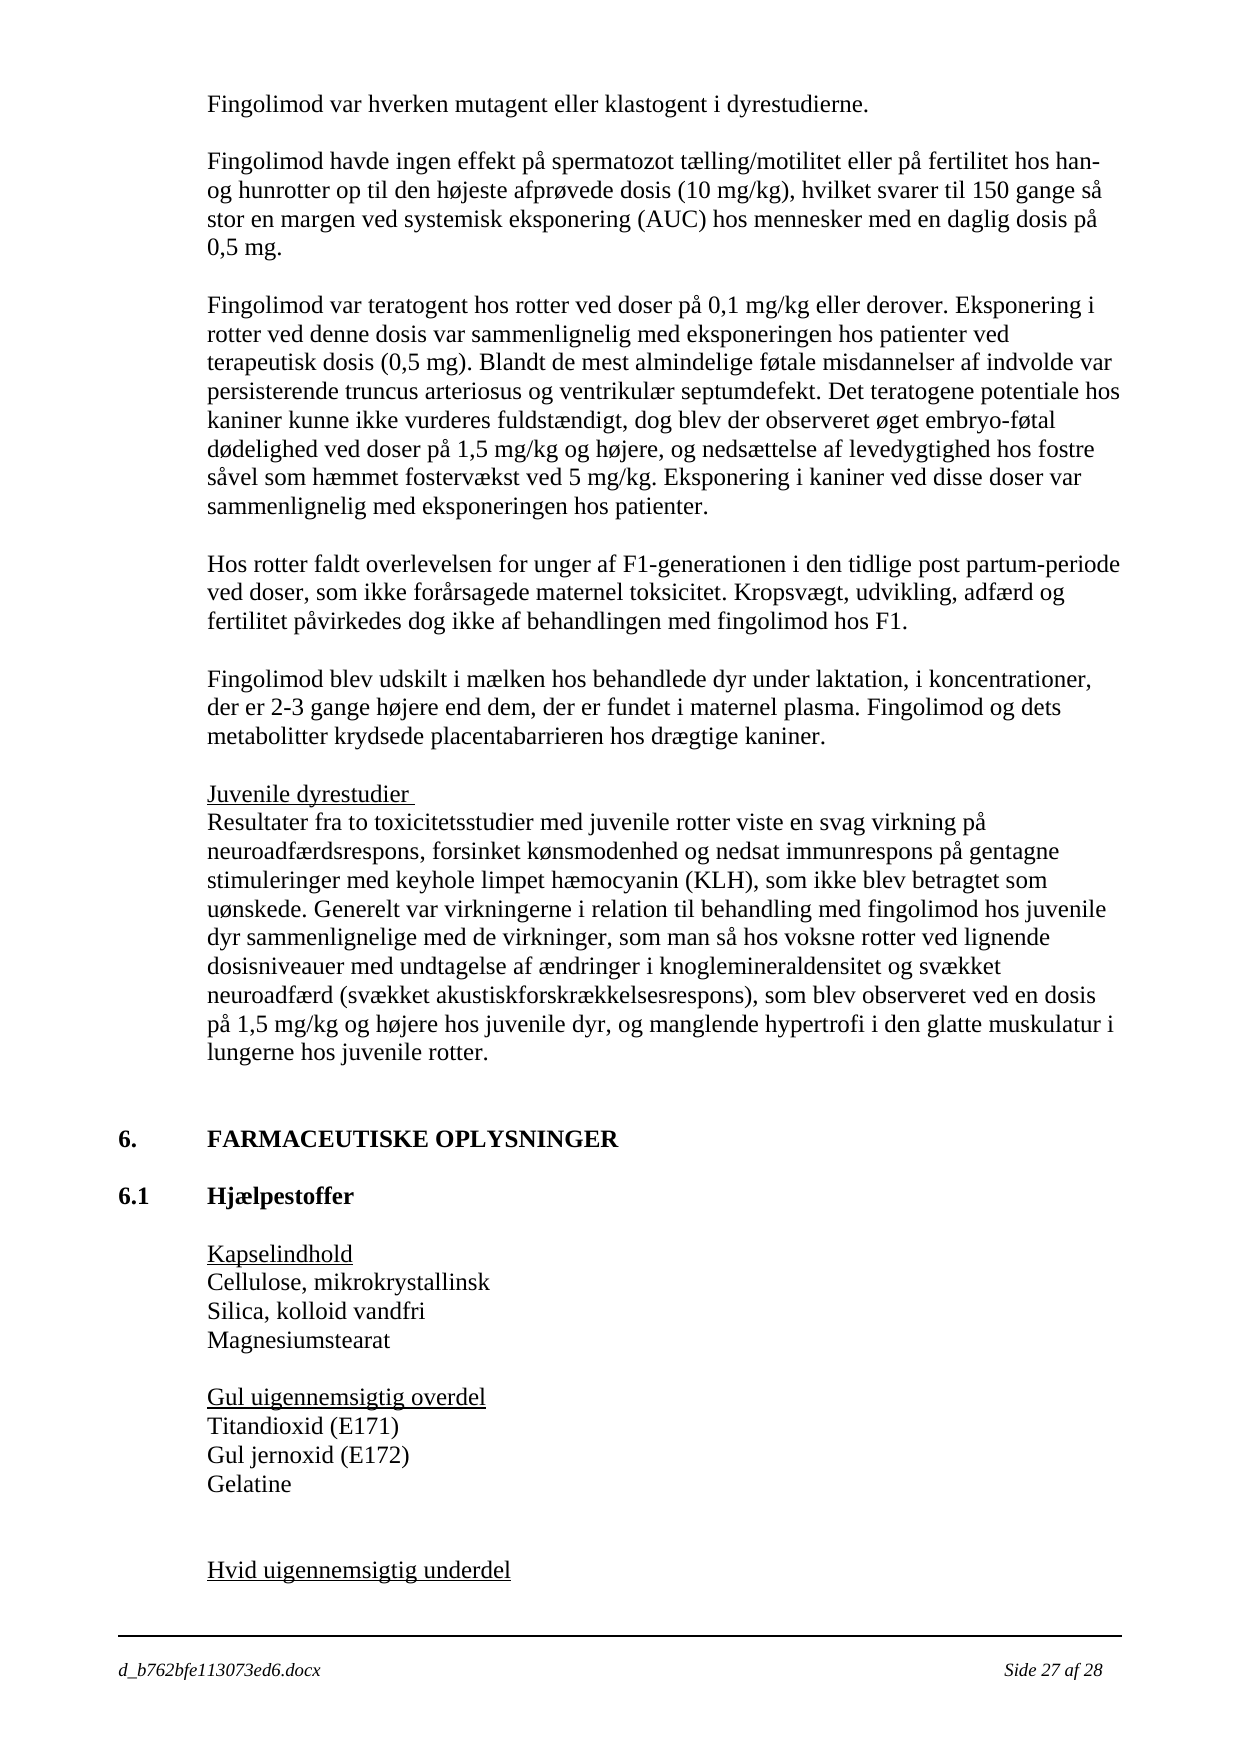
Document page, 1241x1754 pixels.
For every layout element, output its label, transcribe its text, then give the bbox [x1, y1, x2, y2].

text Titandioxid (E171) [207, 1411, 1122, 1440]
text Gelatine [207, 1469, 1122, 1497]
text Hvid uigennemsigtig underdel [207, 1555, 1122, 1584]
text Fingolimod var teratogent hos rotter ved doser på 0,1 mg/kg eller derover. Eksponering i rotter ved denne dosis var sammenlignelig med eksponeringen hos patienter ved terapeutisk dosis (0,5 mg). Blandt de mest almindelige føtale misdannelser af indvolde var persisterende truncus arteriosus og ventrikulær septumdefekt. Det teratogene potentiale hos kaniner kunne ikke vurderes fuldstændigt, dog blev der observeret øget embryo-føtal dødelighed ved doser på 1,5 mg/kg og højere, og nedsættelse af levedygtighed hos fostre såvel som hæmmet fostervækst ved 5 mg/kg. Eksponering i kaniner ved disse doser var sammenlignelig med eksponeringen hos patienter. [207, 290, 1122, 520]
text Gul uigennemsigtig overdel [207, 1382, 1122, 1411]
text Hos rotter faldt overlevelsen for unger af F1-generationen i den tidlige post partum-periode ved doser, som ikke forårsagede maternel toksicitet. Kropsvægt, udvikling, adfærd og fertilitet påvirkedes dog ikke af behandlingen med fingolimod hos F1. [207, 549, 1122, 635]
text Magnesiumstearat [207, 1325, 1122, 1354]
text Gul jernoxid (E172) [207, 1440, 1122, 1469]
text 6. FARMACEUTISKE OPLYSNINGER [118, 1124, 1122, 1152]
text Resultater fra to toxicitetsstudier med juvenile rotter viste en svag virkning på neuroadfærdsrespons, forsinket kønsmodenhed og nedsat immunrespons på gentagne stimuleringer med keyhole limpet hæmocyanin (KLH), som ikke blev betragtet som uønskede. Generelt var virkningerne i relation til behandling med fingolimod hos juvenile dyr sammenlignelige med de virkninger, som man så hos voksne rotter ved lignende dosisniveauer med undtagelse af ændringer i knoglemineraldensitet og svækket neuroadfærd (svækket akustiskforskrækkelsesrespons), som blev observeret ved en dosis på 1,5 mg/kg og højere hos juvenile dyr, og manglende hypertrofi i den glatte muskulatur i lungerne hos juvenile rotter. [207, 807, 1122, 1066]
text 6.1 Hjælpestoffer [118, 1181, 1122, 1210]
text Cellulose, mikrokrystallinsk [207, 1267, 1122, 1296]
text Fingolimod var hverken mutagent eller klastogent i dyrestudierne. [207, 89, 1122, 117]
text Silica, kolloid vandfri [207, 1296, 1122, 1325]
text Juvenile dyrestudier [207, 779, 1122, 807]
text Fingolimod blev udskilt i mælken hos behandlede dyr under laktation, i koncentrationer, der er 2-3 gange højere end dem, der er fundet i maternel plasma. Fingolimod og dets metabolitter krydsede placentabarrieren hos drægtige kaniner. [207, 664, 1122, 750]
text Fingolimod havde ingen effekt på spermatozot tælling/motilitet eller på fertilitet hos han- og hunrotter op til den højeste afprøvede dosis (10 mg/kg), hvilket svarer til 150 gange så stor en margen ved systemisk eksponering (AUC) hos mennesker med en daglig dosis på 0,5 mg. [207, 146, 1122, 261]
text Kapselindhold [207, 1239, 1122, 1267]
